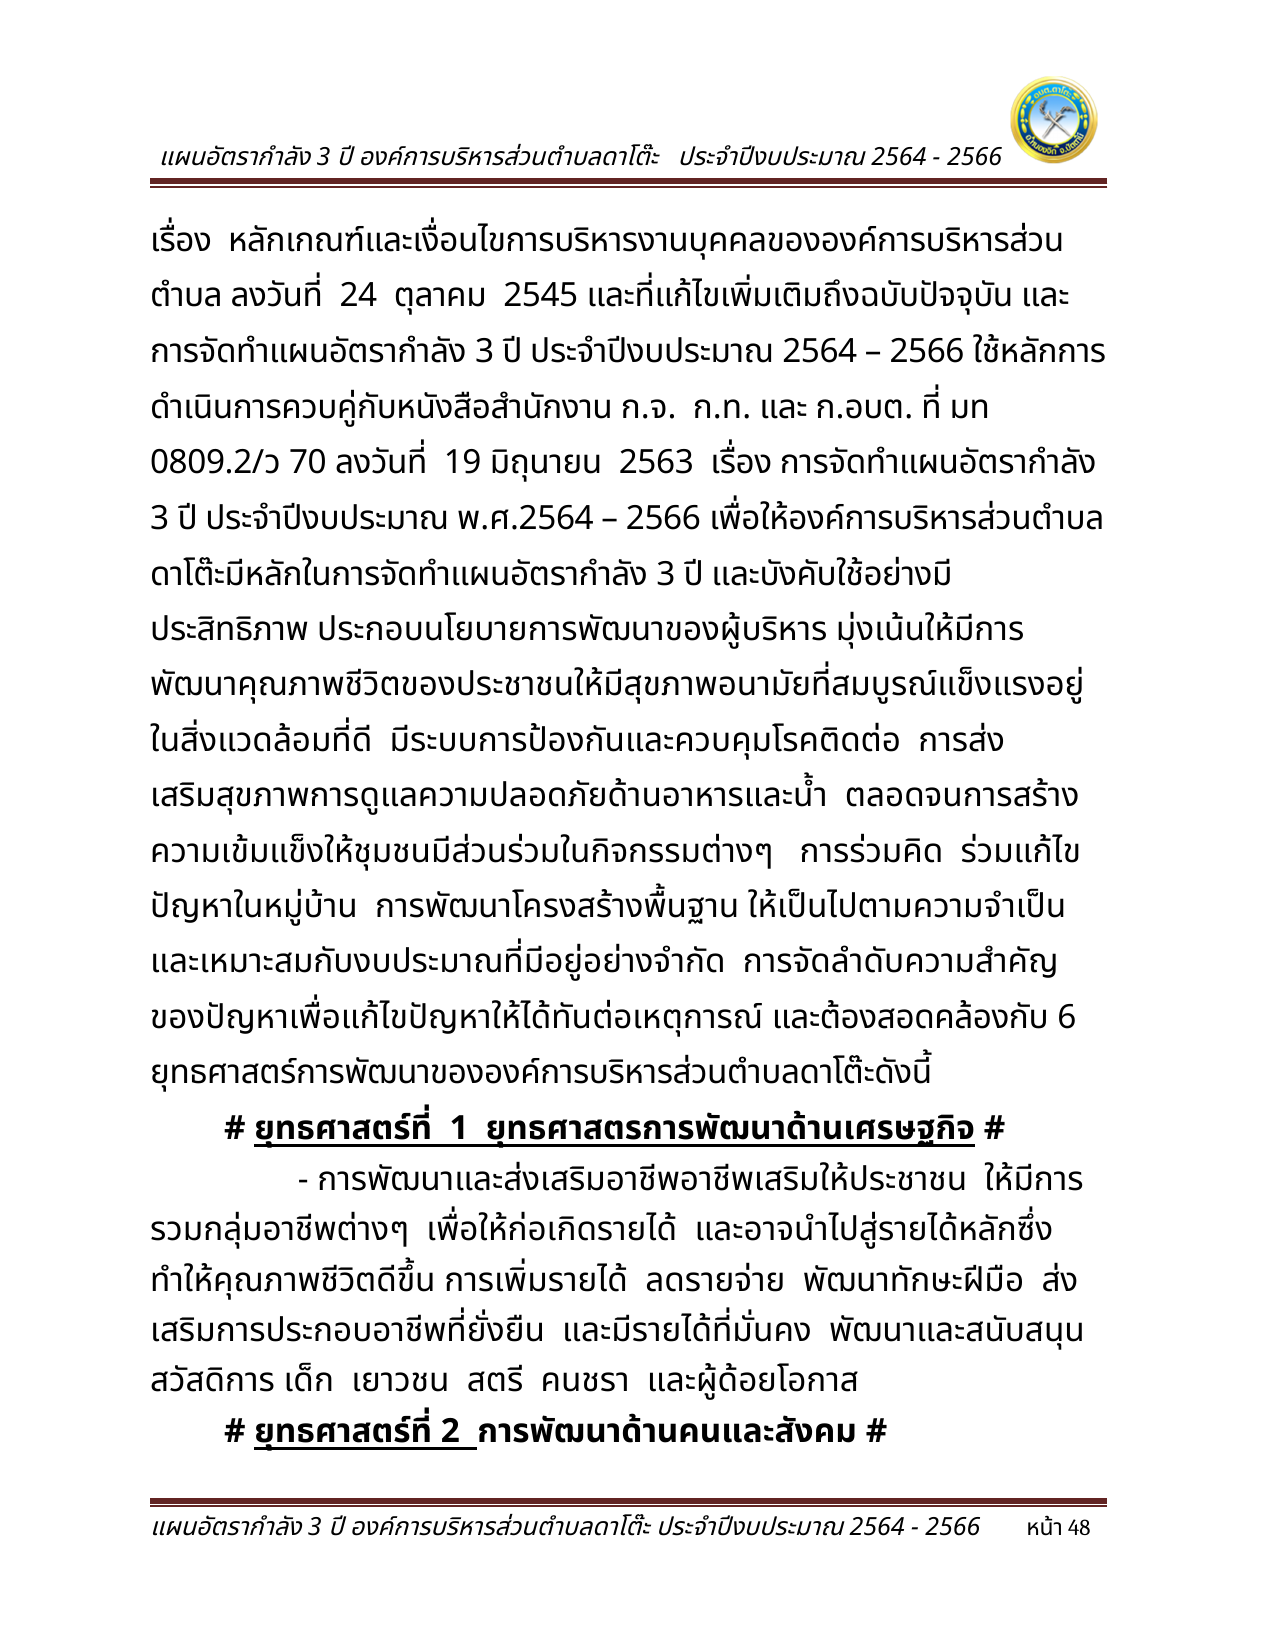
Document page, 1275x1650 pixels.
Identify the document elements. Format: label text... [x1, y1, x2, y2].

text # ยุทธศาสตร์ที่ 1 ยุทธศาสตรการพัฒนาด้านเศรษฐกิจ # [150, 1104, 1107, 1154]
text # ยุทธศาสตร์ที่ 2 การพัฒนาด้านคนและสังคม # [150, 1407, 1107, 1457]
picture [1008, 75, 1099, 165]
text - การพัฒนาและส่งเสริมอาชีพอาชีพเสริมให้ประชาชน ให้มีการรวมกลุ่มอาชีพต่างๆ เพื่อให้ก่อเกิดรายได้ และอาจนำไปสู่รายได้หลักซึ่งทำให้คุณภาพชีวิตดีขึ้น การเพิ่มรายได้ ลดรายจ่าย พัฒนาทักษะฝีมือ ส่งเสริมการประกอบอาชีพที่ยั่งยืน และมีรายได้ที่มั่นคง พัฒนาและสนับสนุนสวัสดิการ เด็ก เยาวชน สตรี คนชรา และผู้ด้อยโอกาส [150, 1154, 1107, 1407]
